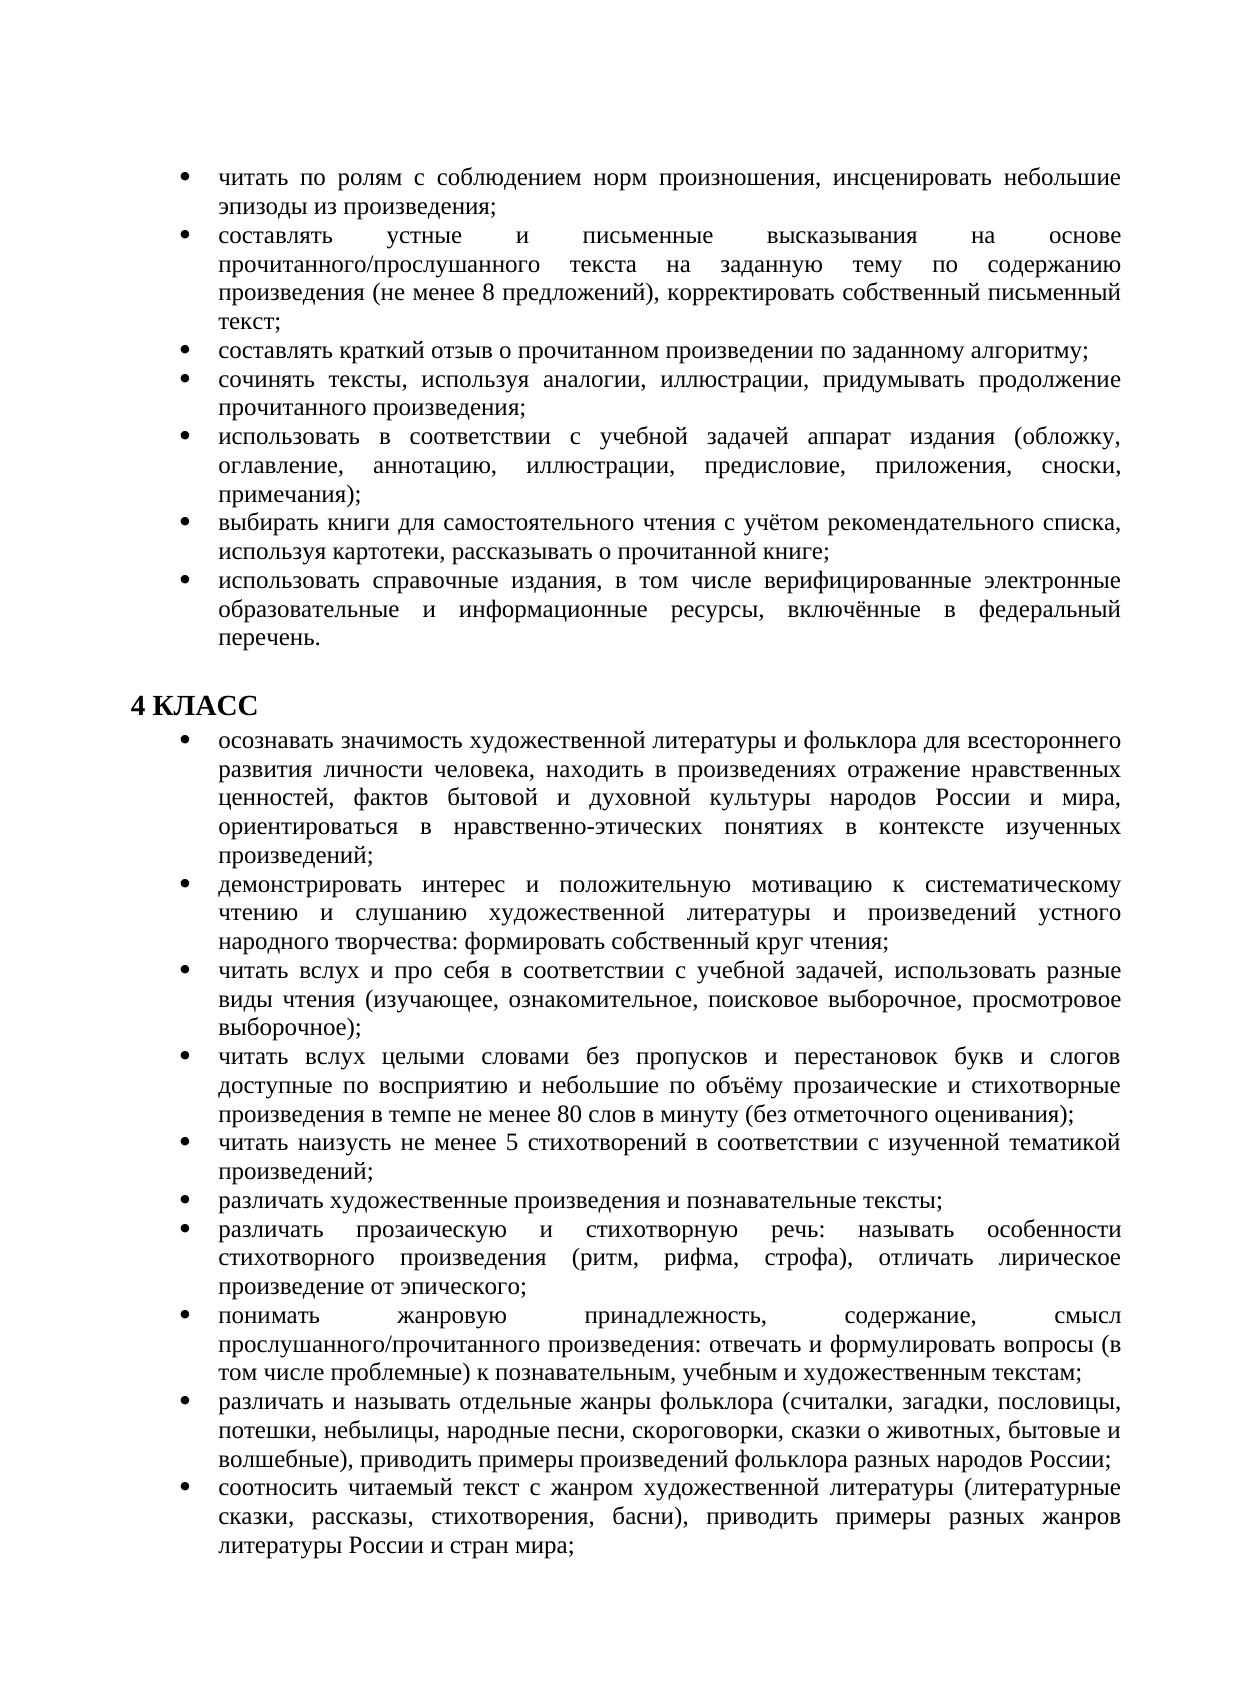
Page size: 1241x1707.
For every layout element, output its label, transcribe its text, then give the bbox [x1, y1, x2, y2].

list использовать в соответствии с учебной задачей аппарат издания (обложку, оглавление, аннотацию, иллюстрации, предисловие, приложения, сноски, примечания); [181, 421, 1122, 507]
list различать прозаическую и стихотворную речь: называть особенности стихотворного произведения (ритм, рифма, строфа), отличать лирическое произведение от эпического; [181, 1214, 1122, 1300]
list читать вслух и про себя в соответствии с учебной задачей, использовать разные виды чтения (изучающее, ознакомительное, поисковое выборочное, просмотровое выборочное); [181, 955, 1122, 1041]
list сочинять тексты, используя аналогии, иллюстрации, придумывать продолжение прочитанного произведения; [181, 364, 1122, 421]
text 4 КЛАСС [131, 688, 1122, 722]
list понимать жанровую принадлежность, содержание, смысл прослушанного/прочитанного произведения: отвечать и формулировать вопросы (в том числе проблемные) к познавательным, учебным и художественным текстам; [181, 1300, 1122, 1386]
list использовать справочные издания, в том числе верифицированные электронные образовательные и информационные ресурсы, включённые в федеральный перечень. [181, 565, 1122, 651]
list составлять устные и письменные высказывания на основе прочитанного/прослушанного текста на заданную тему по содержанию произведения (не менее 8 предложений), корректировать собственный письменный текст; [181, 220, 1122, 335]
list осознавать значимость художественной литературы и фольклора для всестороннего развития личности человека, находить в произведениях отражение нравственных ценностей, фактов бытовой и духовной культуры народов России и мира, ориентироваться в нравственно-этических понятиях в контексте изученных произведений; [181, 725, 1122, 869]
list различать и называть отдельные жанры фольклора (считалки, загадки, пословицы, потешки, небылицы, народные песни, скороговорки, сказки о животных, бытовые и волшебные), приводить примеры произведений фольклора разных народов России; [181, 1386, 1122, 1472]
list демонстрировать интерес и положительную мотивацию к систематическому чтению и слушанию художественной литературы и произведений устного народного творчества: формировать собственный круг чтения; [181, 869, 1122, 955]
list различать художественные произведения и познавательные тексты; [181, 1185, 1122, 1214]
list читать по ролям с соблюдением норм произношения, инсценировать небольшие эпизоды из произведения; [181, 162, 1122, 220]
list читать наизусть не менее 5 стихотворений в соответствии с изученной тематикой произведений; [181, 1127, 1122, 1185]
list выбирать книги для самостоятельного чтения с учётом рекомендательного списка, используя картотеки, рассказывать о прочитанной книге; [181, 507, 1122, 565]
list составлять краткий отзыв о прочитанном произведении по заданному алгоритму; [181, 335, 1122, 364]
list читать вслух целыми словами без пропусков и перестановок букв и слогов доступные по восприятию и небольшие по объёму прозаические и стихотворные произведения в темпе не менее 80 слов в минуту (без отметочного оценивания); [181, 1041, 1122, 1127]
list соотносить читаемый текст с жанром художественной литературы (литературные сказки, рассказы, стихотворения, басни), приводить примеры разных жанров литературы России и стран мира; [181, 1472, 1122, 1559]
